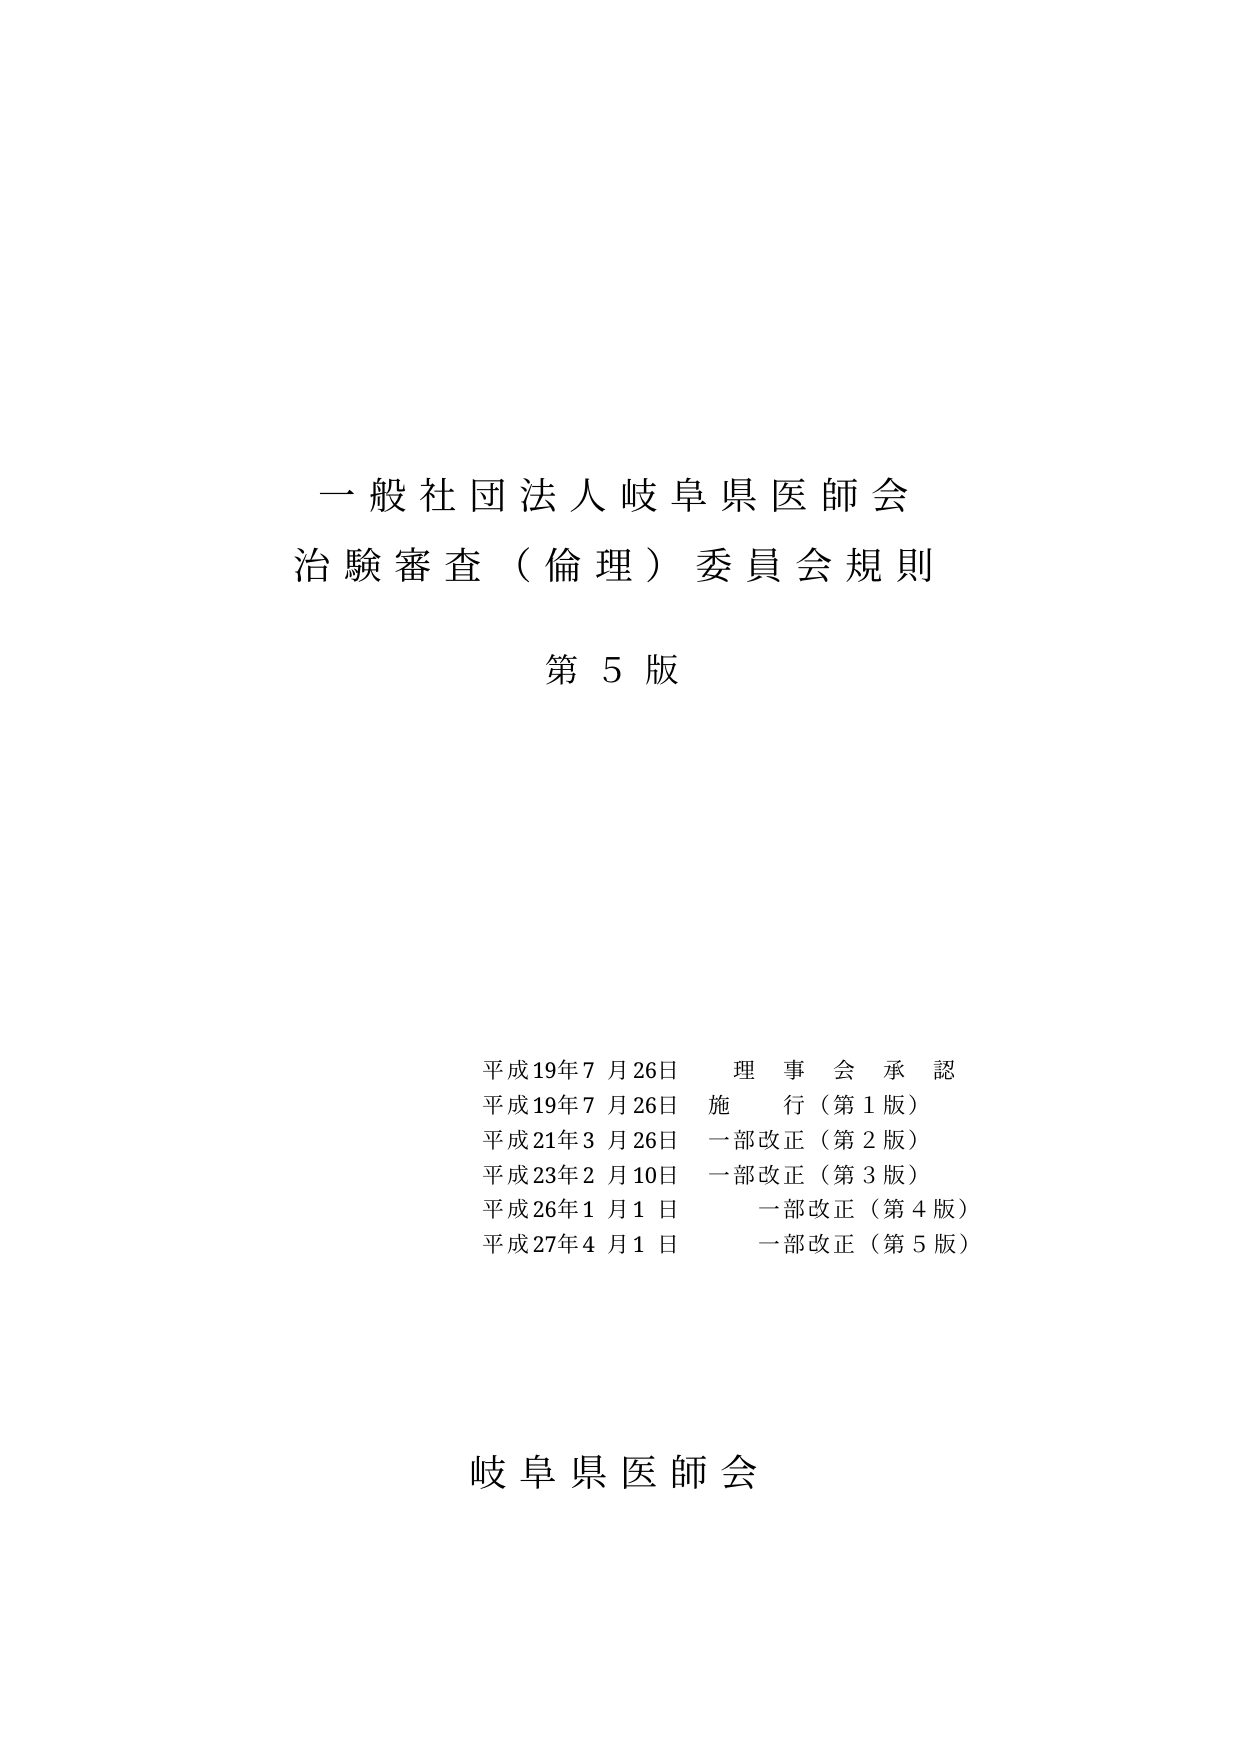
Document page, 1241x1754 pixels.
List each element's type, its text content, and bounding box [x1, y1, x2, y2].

text 平成26年1月1日 一部改正（第４版） [181, 1191, 1059, 1226]
text 平成27年4月1日 一部改正（第５版） [181, 1226, 1059, 1261]
text 平成19年7月26日 理 事 会 承 認 [181, 1051, 1059, 1086]
text 一般社団法人岐阜県医師会 [181, 458, 1059, 528]
text 岐阜県医師会 [181, 1435, 1059, 1505]
text 治験審査（倫理）委員会規則 [181, 528, 1059, 598]
text 平成23年2月10日 一部改正（第３版） [181, 1156, 1059, 1191]
text 平成21年3月26日 一部改正（第２版） [181, 1121, 1059, 1156]
text 平成19年7月26日 施 行（第１版） [181, 1086, 1059, 1121]
text 第５版 [181, 633, 1059, 702]
